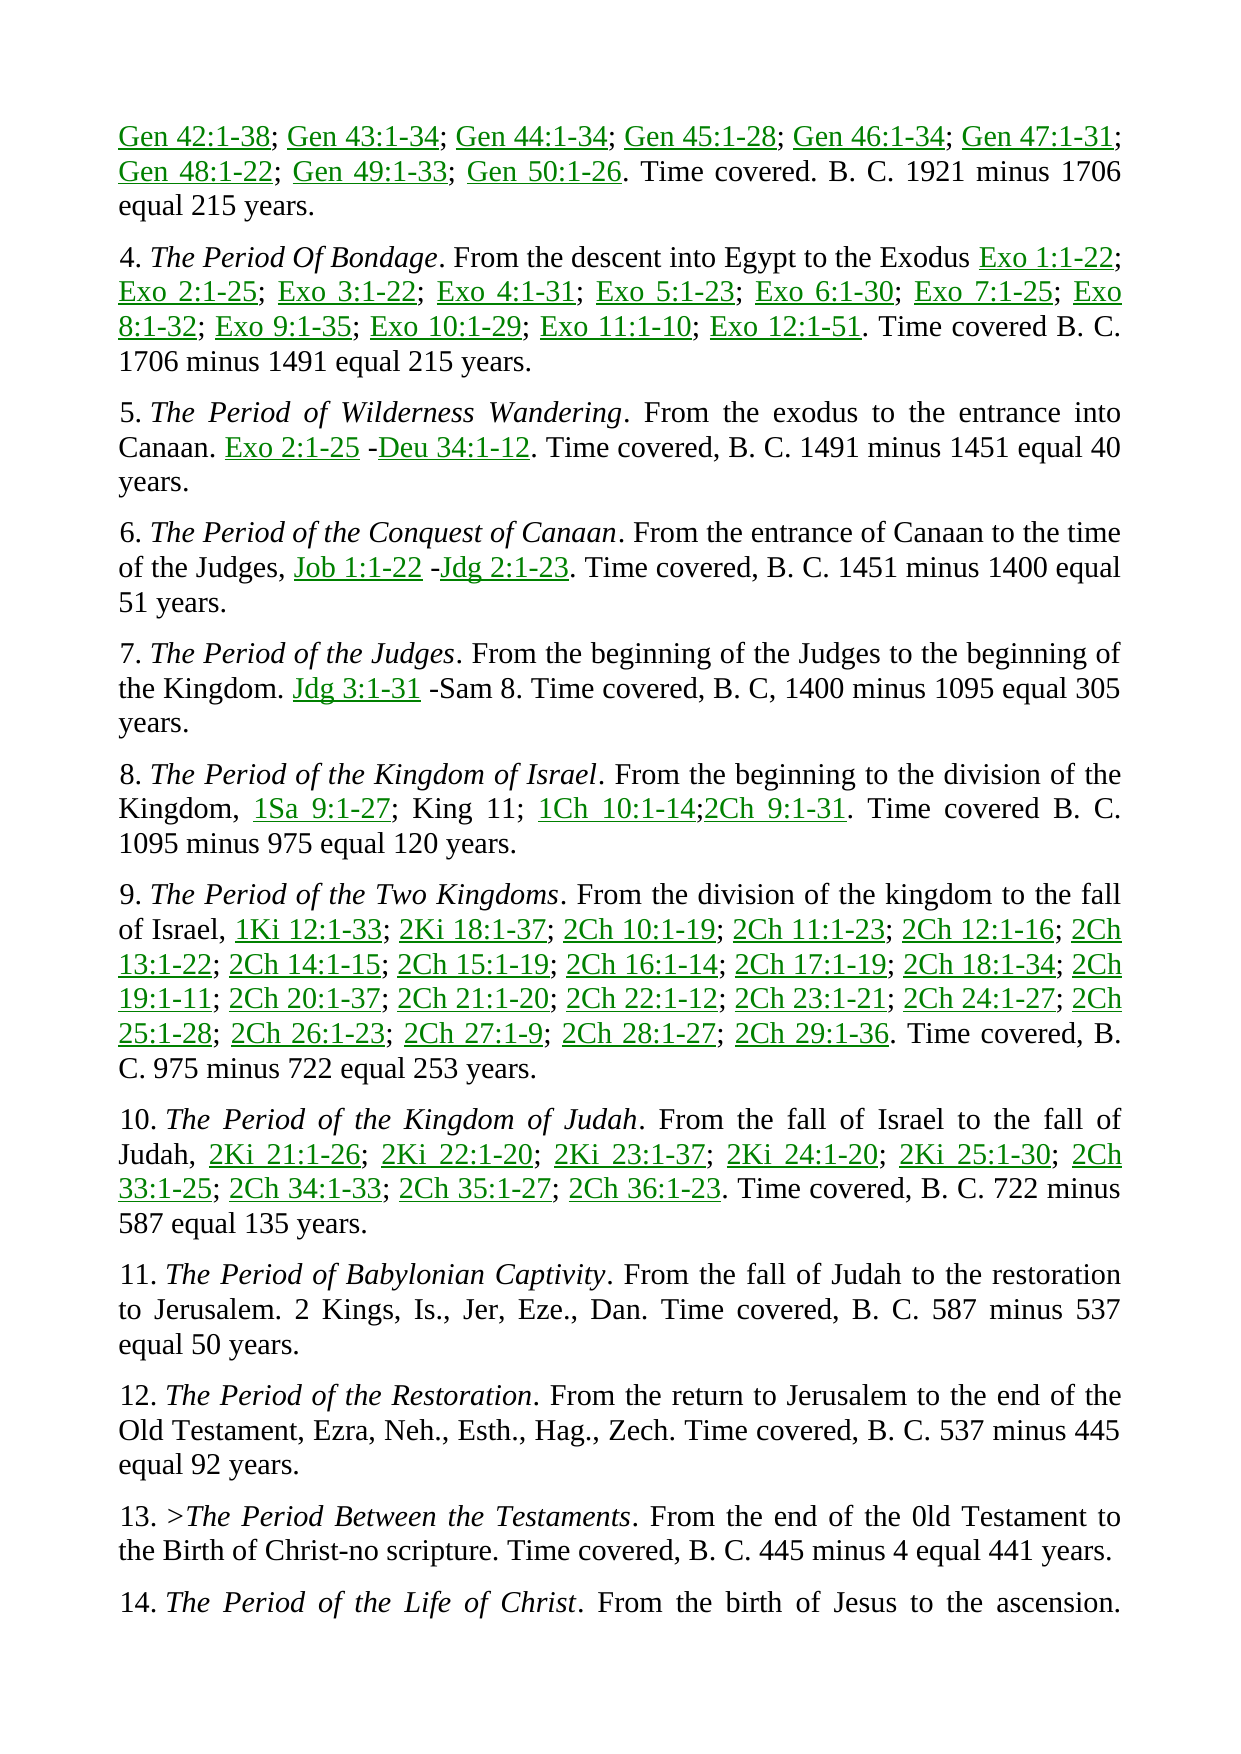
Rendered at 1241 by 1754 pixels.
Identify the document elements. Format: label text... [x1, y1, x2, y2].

text 10. The Period of the Kingdom of Judah. From the fall of Israel to the fall of Judah, 2Ki 21:1-26; 2Ki 22:1-20; 2Ki 23:1-37; 2Ki 24:1-20; 2Ki 25:1-30; 2Ch 33:1-25; 2Ch 34:1-33; 2Ch 35:1-27; 2Ch 36:1-23. Time covered, B. C. 722 minus 587 equal 135 years. [118, 1101, 1122, 1240]
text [118, 1584, 1122, 1618]
text 9. The Period of the Two Kingdoms. From the division of the kingdom to the fall of Israel, 1Ki 12:1-33; 2Ki 18:1-37; 2Ch 10:1-19; 2Ch 11:1-23; 2Ch 12:1-16; 2Ch 13:1-22; 2Ch 14:1-15; 2Ch 15:1-19; 2Ch 16:1-14; 2Ch 17:1-19; 2Ch 18:1-34; 2Ch 19:1-11; 2Ch 20:1-37; 2Ch 21:1-20; 2Ch 22:1-12; 2Ch 23:1-21; 2Ch 24:1-27; 2Ch 25:1-28; 2Ch 26:1-23; 2Ch 27:1-9; 2Ch 28:1-27; 2Ch 29:1-36. Time covered, B. C. 975 minus 722 equal 253 years. [118, 877, 1122, 1085]
text 4. The Period Of Bondage. From the descent into Egypt to the Exodus Exo 1:1-22; Exo 2:1-25; Exo 3:1-22; Exo 4:1-31; Exo 5:1-23; Exo 6:1-30; Exo 7:1-25; Exo 8:1-32; Exo 9:1-35; Exo 10:1-29; Exo 11:1-10; Exo 12:1-51. Time covered B. C. 1706 minus 1491 equal 215 years. [118, 239, 1122, 377]
text 7. The Period of the Judges. From the beginning of the Judges to the beginning of the Kingdom. Jdg 3:1-31 -Sam 8. Time covered, B. C, 1400 minus 1095 equal 305 years. [118, 635, 1122, 739]
text 8. The Period of the Kingdom of Israel. From the beginning to the division of the Kingdom, 1Sa 9:1-27; King 11; 1Ch 10:1-14;2Ch 9:1-31. Time covered B. C. 1095 minus 975 equal 120 years. [118, 756, 1122, 860]
text 6. The Period of the Conquest of Canaan. From the entrance of Canaan to the time of the Judges, Job 1:1-22 -Jdg 2:1-23. Time covered, B. C. 1451 minus 1400 equal 51 years. [118, 515, 1122, 619]
text 5. The Period of Wilderness Wandering. From the exodus to the entrance into Canaan. Exo 2:1-25 -Deu 34:1-12. Time covered, B. C. 1491 minus 1451 equal 40 years. [118, 394, 1122, 498]
text 13. >The Period Between the Testaments. From the end of the 0ld Testament to the Birth of Christ-no scripture. Time covered, B. C. 445 minus 4 equal 441 years. [118, 1498, 1122, 1567]
text 11. The Period of Babylonian Captivity. From the fall of Judah to the restoration to Jerusalem. 2 Kings, Is., Jer, Eze., Dan. Time covered, B. C. 587 minus 537 equal 50 years. [118, 1257, 1122, 1361]
text 12. The Period of the Restoration. From the return to Jerusalem to the end of the Old Testament, Ezra, Neh., Esth., Hag., Zech. Time covered, B. C. 537 minus 445 equal 92 years. [118, 1377, 1122, 1481]
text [118, 118, 1122, 222]
